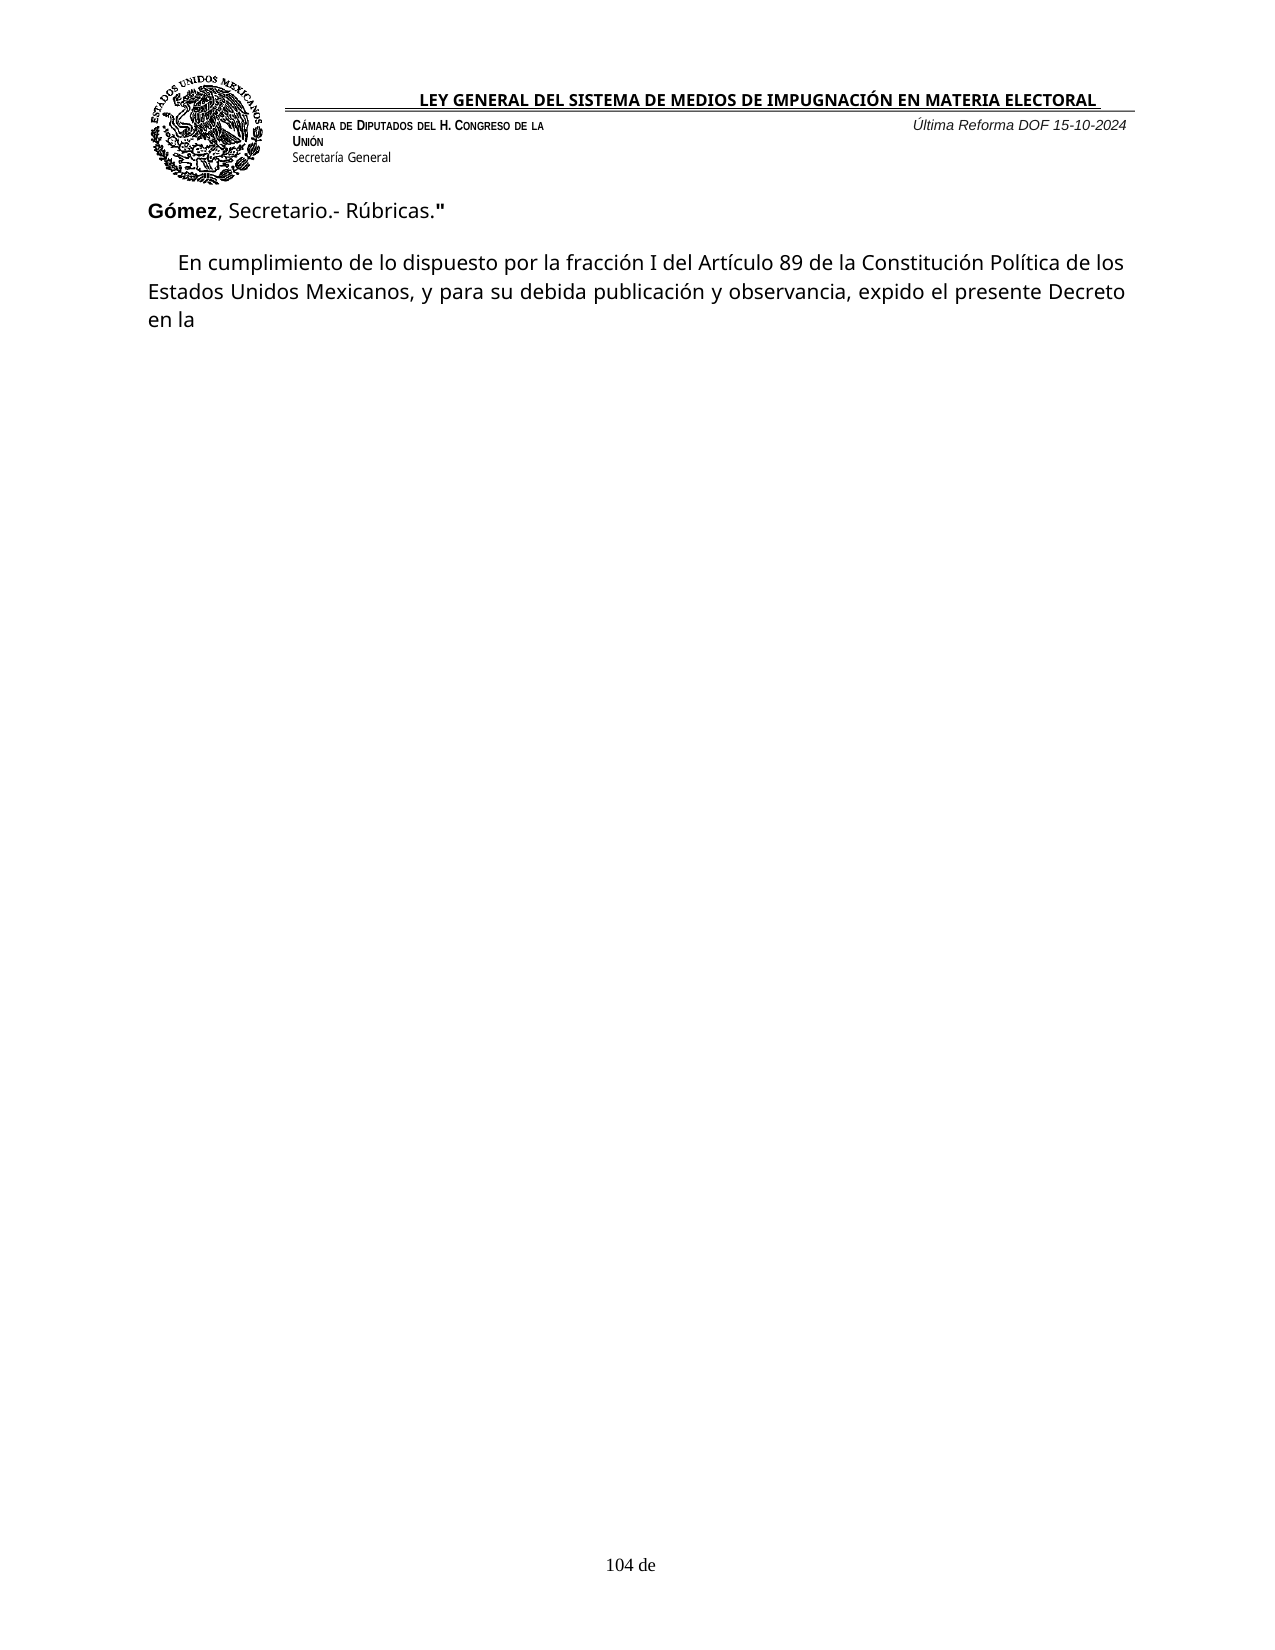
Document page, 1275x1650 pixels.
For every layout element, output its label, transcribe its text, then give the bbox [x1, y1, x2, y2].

picture [150, 75, 263, 185]
text En cumplimiento de lo dispuesto por la fracción I del Artículo 89 de la Constitución Política de los Estados Unidos Mexicanos, y para su debida publicación y observancia, expido el presente Decreto en la [148, 248, 1126, 334]
